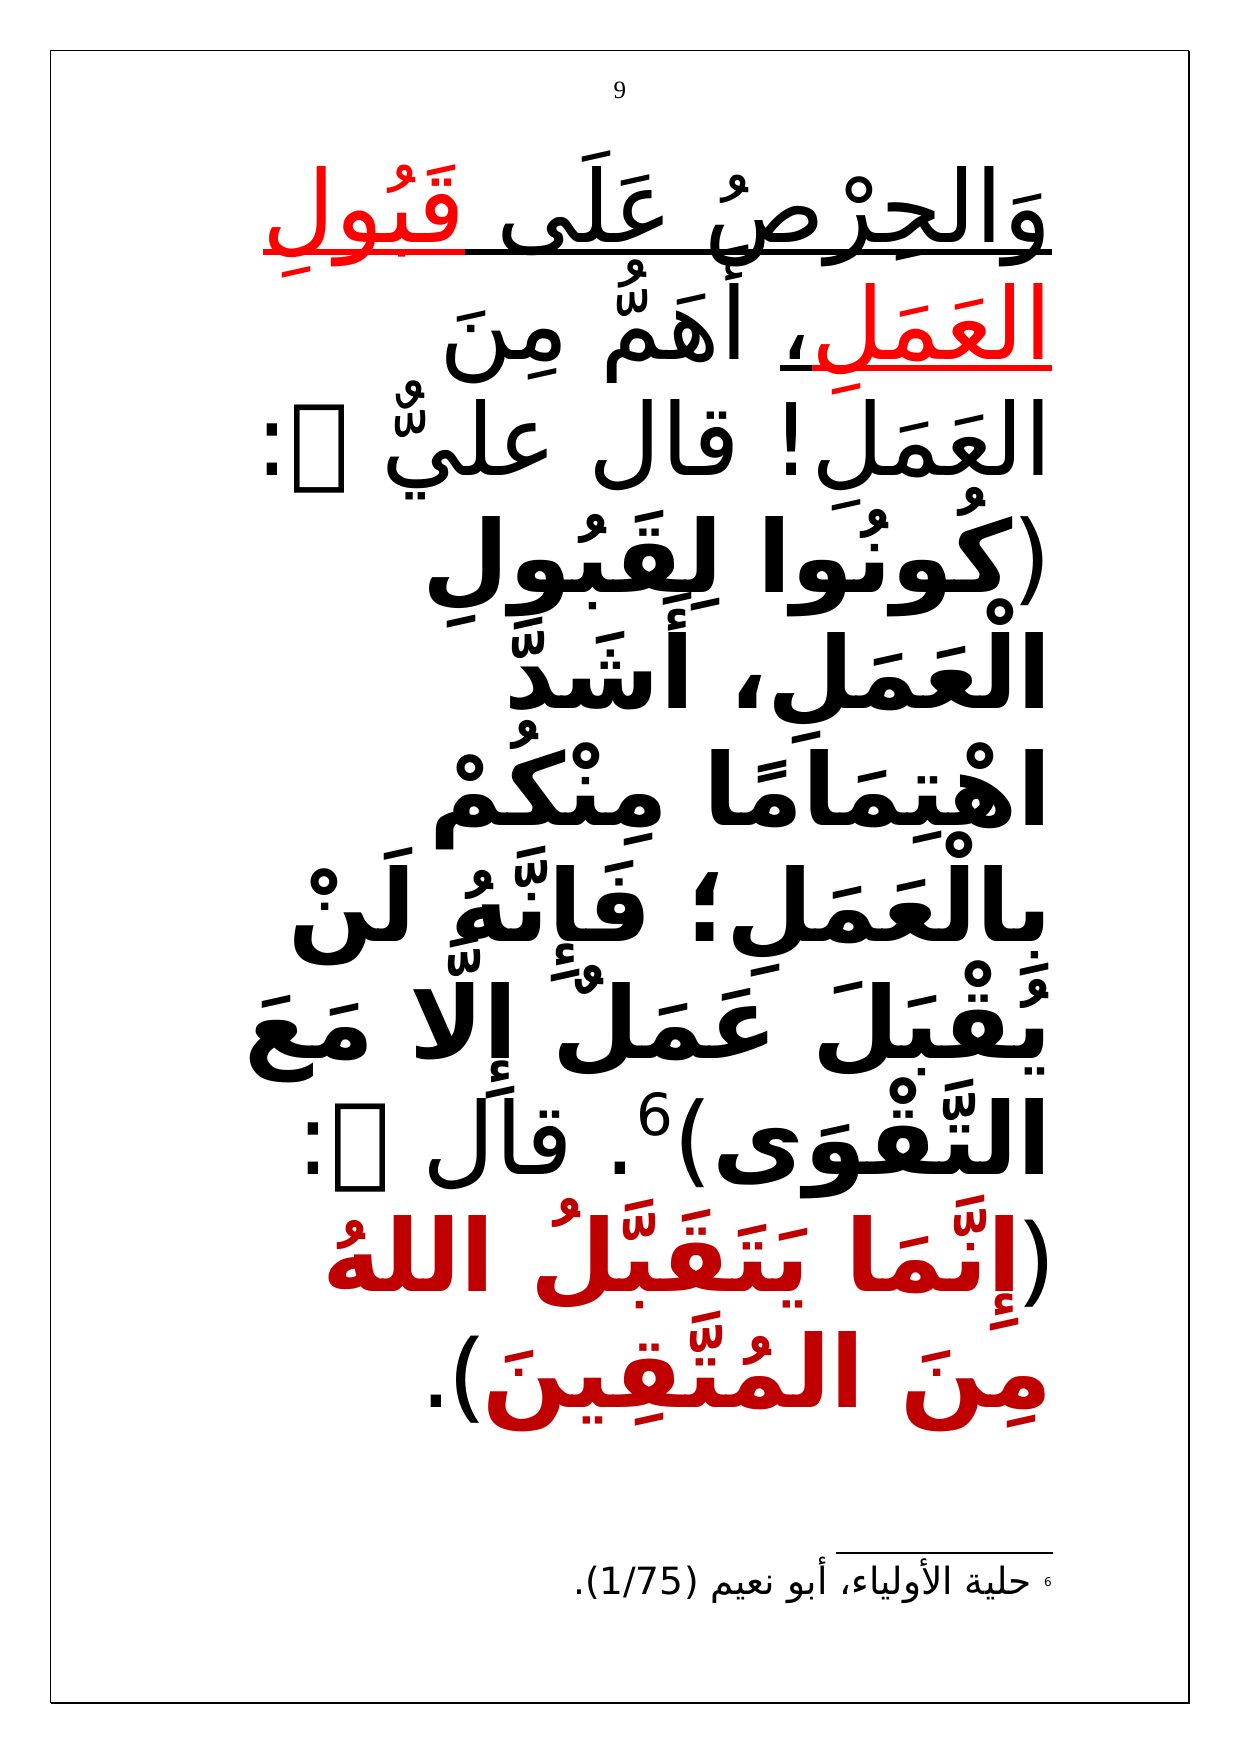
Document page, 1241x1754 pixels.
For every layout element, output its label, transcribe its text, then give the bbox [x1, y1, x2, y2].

text وَالحِرْصُ عَلَى قَبُولِ العَمَلِ، أَهَمُّ مِنَ العَمَلِ! قال عليٌّ : (كُونُوا لِقَبُولِ الْعَمَلِ، أَشَدَّ اهْتِمَامًا مِنْكُمْ بِالْعَمَلِ؛ فَإِنَّهُ لَنْ يُقْبَلَ عَمَلٌ إِلَّا مَعَ التَّقْوَى). قال : ﴿إِنَّمَا يَتَقَبَّلُ اللهُ مِنَ المُتَّقِينَ﴾. [187, 150, 1052, 1431]
